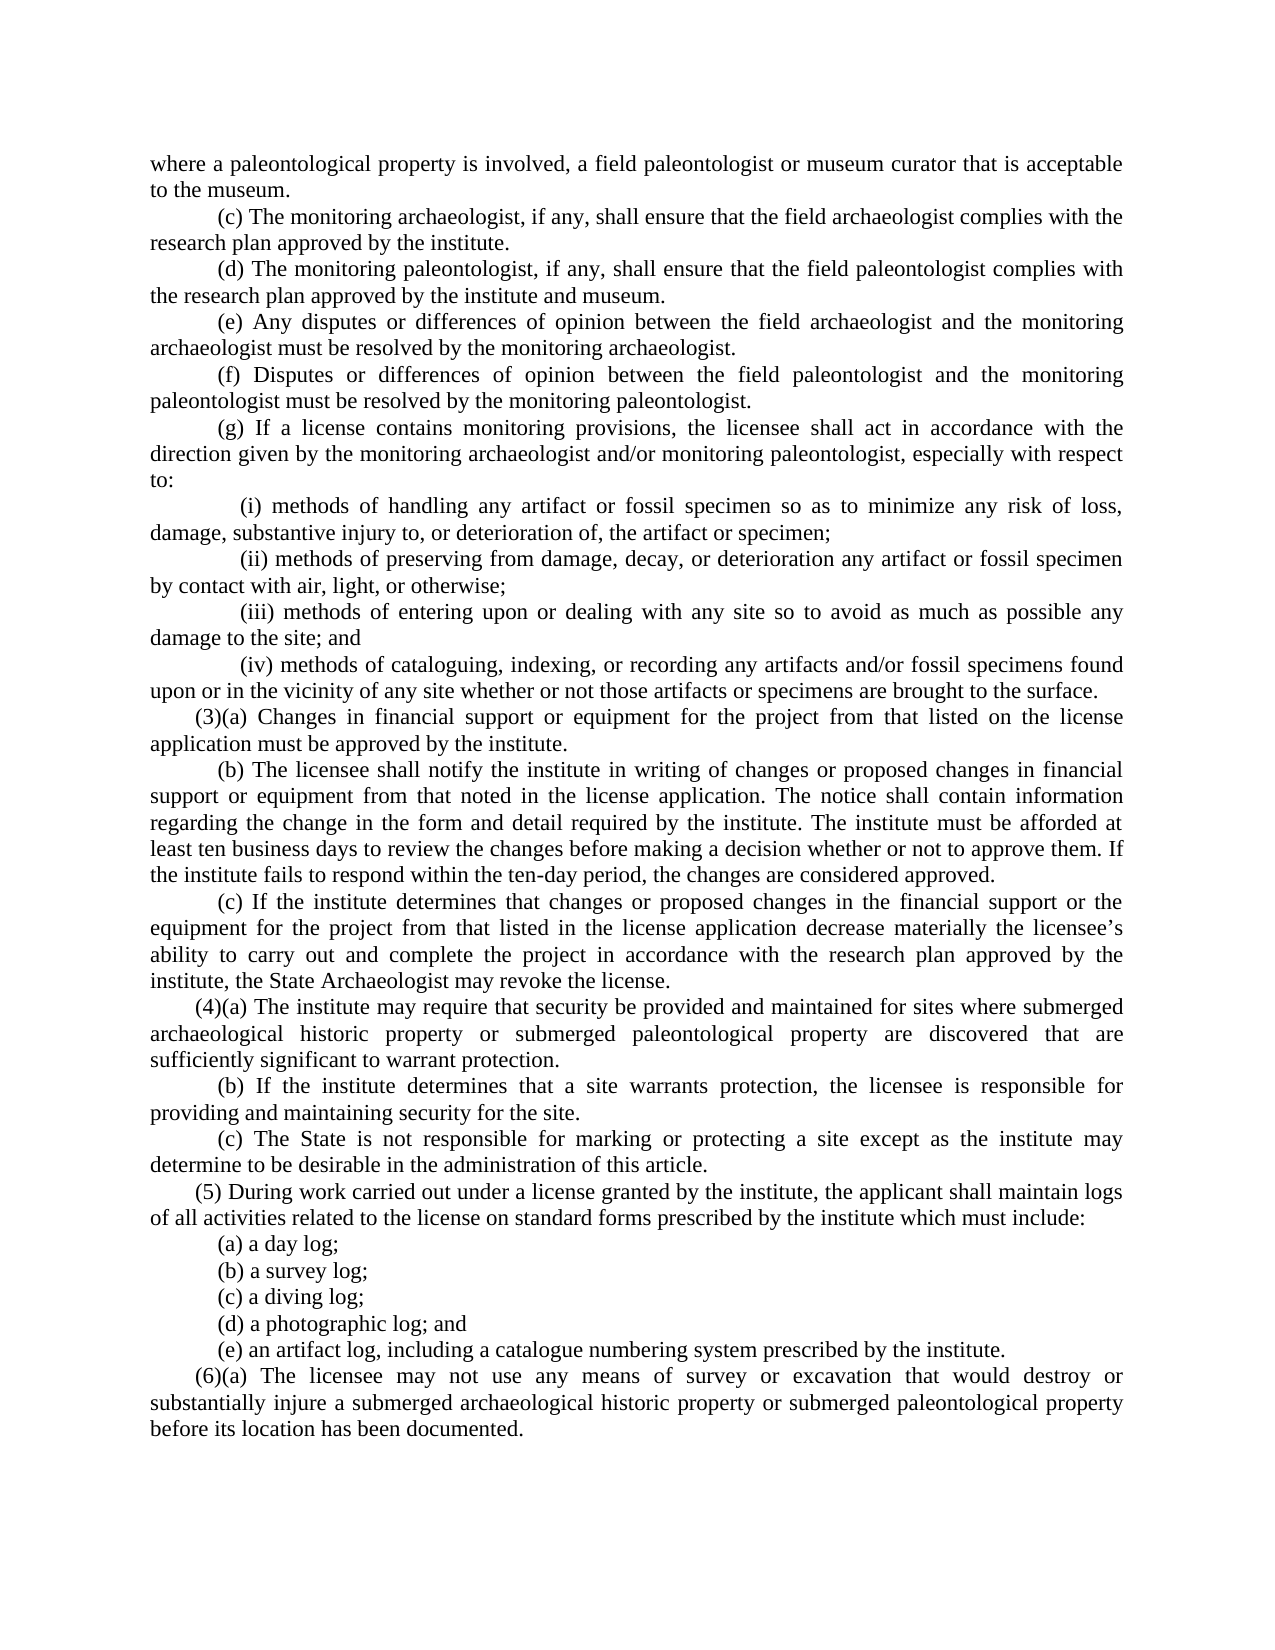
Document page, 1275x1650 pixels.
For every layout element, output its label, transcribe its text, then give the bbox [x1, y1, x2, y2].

text (c) The State is not responsible for marking or protecting a site except as the institute may determine to be desirable in the administration of this article. [150, 1125, 1125, 1178]
text (c) The monitoring archaeologist, if any, shall ensure that the field archaeologist complies with the research plan approved by the institute. [150, 203, 1125, 255]
text (d) a photographic log; and [150, 1309, 1125, 1336]
text (b) The licensee shall notify the institute in writing of changes or proposed changes in financial support or equipment from that noted in the license application. The notice shall contain information regarding the change in the form and detail required by the institute. The institute must be afforded at least ten business days to review the changes before making a decision whether or not to approve them. If the institute fails to respond within the ten-day period, the changes are considered approved. [150, 756, 1125, 888]
text (5) During work carried out under a license granted by the institute, the applicant shall maintain logs of all activities related to the license on standard forms prescribed by the institute which must include: [150, 1178, 1125, 1231]
text (6)(a) The licensee may not use any means of survey or excavation that would destroy or substantially injure a submerged archaeological historic property or submerged paleontological property before its location has been documented. [150, 1362, 1125, 1441]
text (f) Disputes or differences of opinion between the field paleontologist and the monitoring paleontologist must be resolved by the monitoring paleontologist. [150, 361, 1125, 413]
text (b) If the institute determines that a site warrants protection, the licensee is responsible for providing and maintaining security for the site. [150, 1072, 1125, 1125]
text (c) a diving log; [150, 1283, 1125, 1309]
text (c) If the institute determines that changes or proposed changes in the financial support or the equipment for the project from that listed in the license application decrease materially the licensee’s ability to carry out and complete the project in accordance with the research plan approved by the institute, the State Archaeologist may revoke the license. [150, 888, 1125, 993]
text (4)(a) The institute may require that security be provided and maintained for sites where submerged archaeological historic property or submerged paleontological property are discovered that are sufficiently significant to warrant protection. [150, 993, 1125, 1072]
text (iv) methods of cataloguing, indexing, or recording any artifacts and/or fossil specimens found upon or in the vicinity of any site whether or not those artifacts or specimens are brought to the surface. [150, 651, 1125, 703]
text (i) methods of handling any artifact or fossil specimen so as to minimize any risk of loss, damage, substantive injury to, or deterioration of, the artifact or specimen; [150, 493, 1125, 545]
text (e) Any disputes or differences of opinion between the field archaeologist and the monitoring archaeologist must be resolved by the monitoring archaeologist. [150, 308, 1125, 361]
text (ii) methods of preserving from damage, decay, or deterioration any artifact or fossil specimen by contact with air, light, or otherwise; [150, 545, 1125, 598]
text (iii) methods of entering upon or dealing with any site so to avoid as much as possible any damage to the site; and [150, 598, 1125, 651]
text (b) a survey log; [150, 1257, 1125, 1283]
text (g) If a license contains monitoring provisions, the licensee shall act in accordance with the direction given by the monitoring archaeologist and/or monitoring paleontologist, especially with respect to: [150, 413, 1125, 493]
text (e) an artifact log, including a catalogue numbering system prescribed by the institute. [150, 1336, 1125, 1362]
text (3)(a) Changes in financial support or equipment for the project from that listed on the license application must be approved by the institute. [150, 703, 1125, 756]
text (a) a day log; [150, 1231, 1125, 1257]
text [150, 150, 1125, 203]
text (d) The monitoring paleontologist, if any, shall ensure that the field paleontologist complies with the research plan approved by the institute and museum. [150, 255, 1125, 308]
